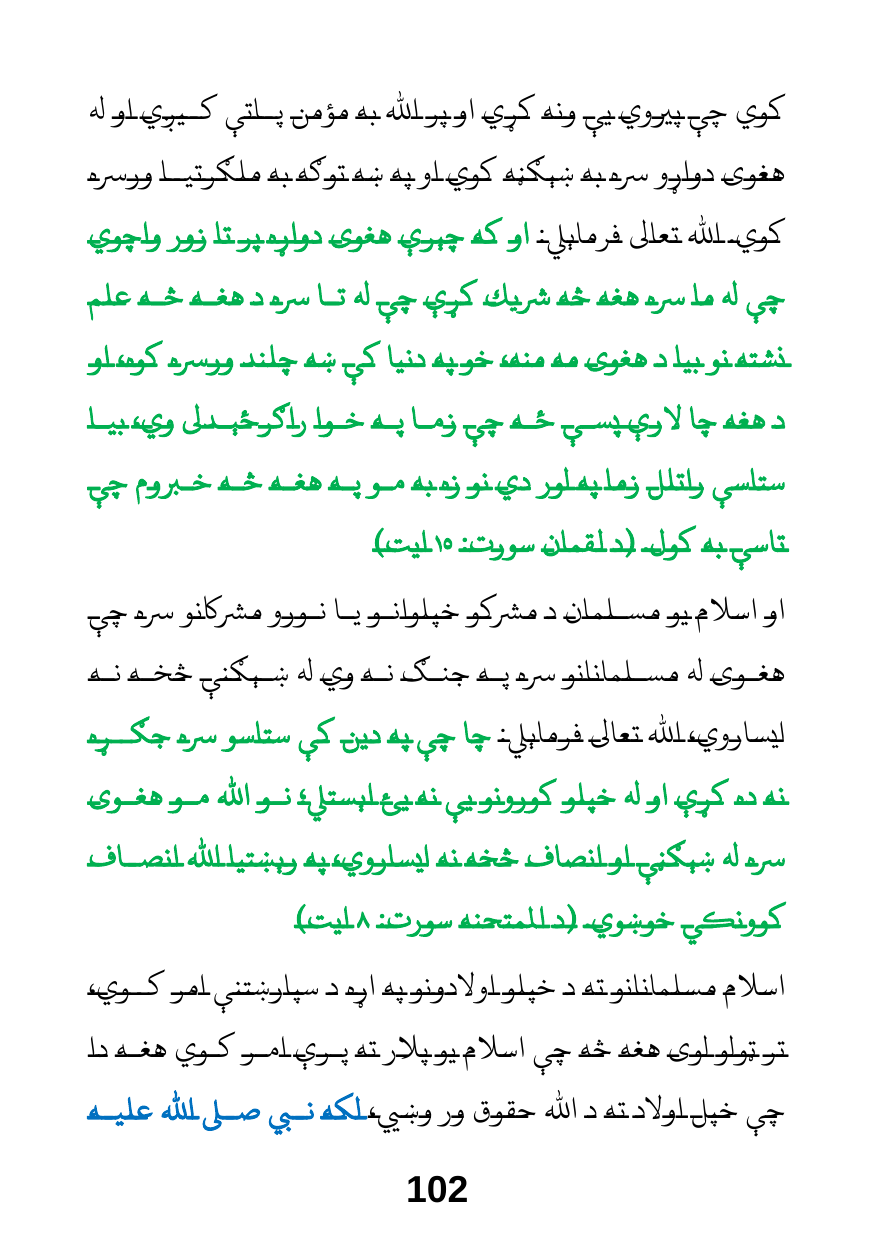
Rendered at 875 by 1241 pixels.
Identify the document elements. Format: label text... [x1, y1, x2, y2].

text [89, 958, 785, 1138]
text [89, 82, 785, 570]
text او اسلام یو مسلمان د مشرکو خپلوانو يا نورو مشرکانو سره چې هغوی له مسلمانانو سره په جنګ نه وي له ښېګنې څخه نه ايساروي، الله تعالی فرماېلي: چا چې په دين كې ستاسو سره جګړه نه ده كړې او له خپلو كورونو يې نه يئ اېستلي؛ نو الله مو هغوى سره له ښېګڼې او انصاف څخه نه ايساروي، په رېښتيا الله انصاف کوونکي خوښوي. (د الممتحنه سورت: ۸ ايت) [89, 582, 785, 946]
